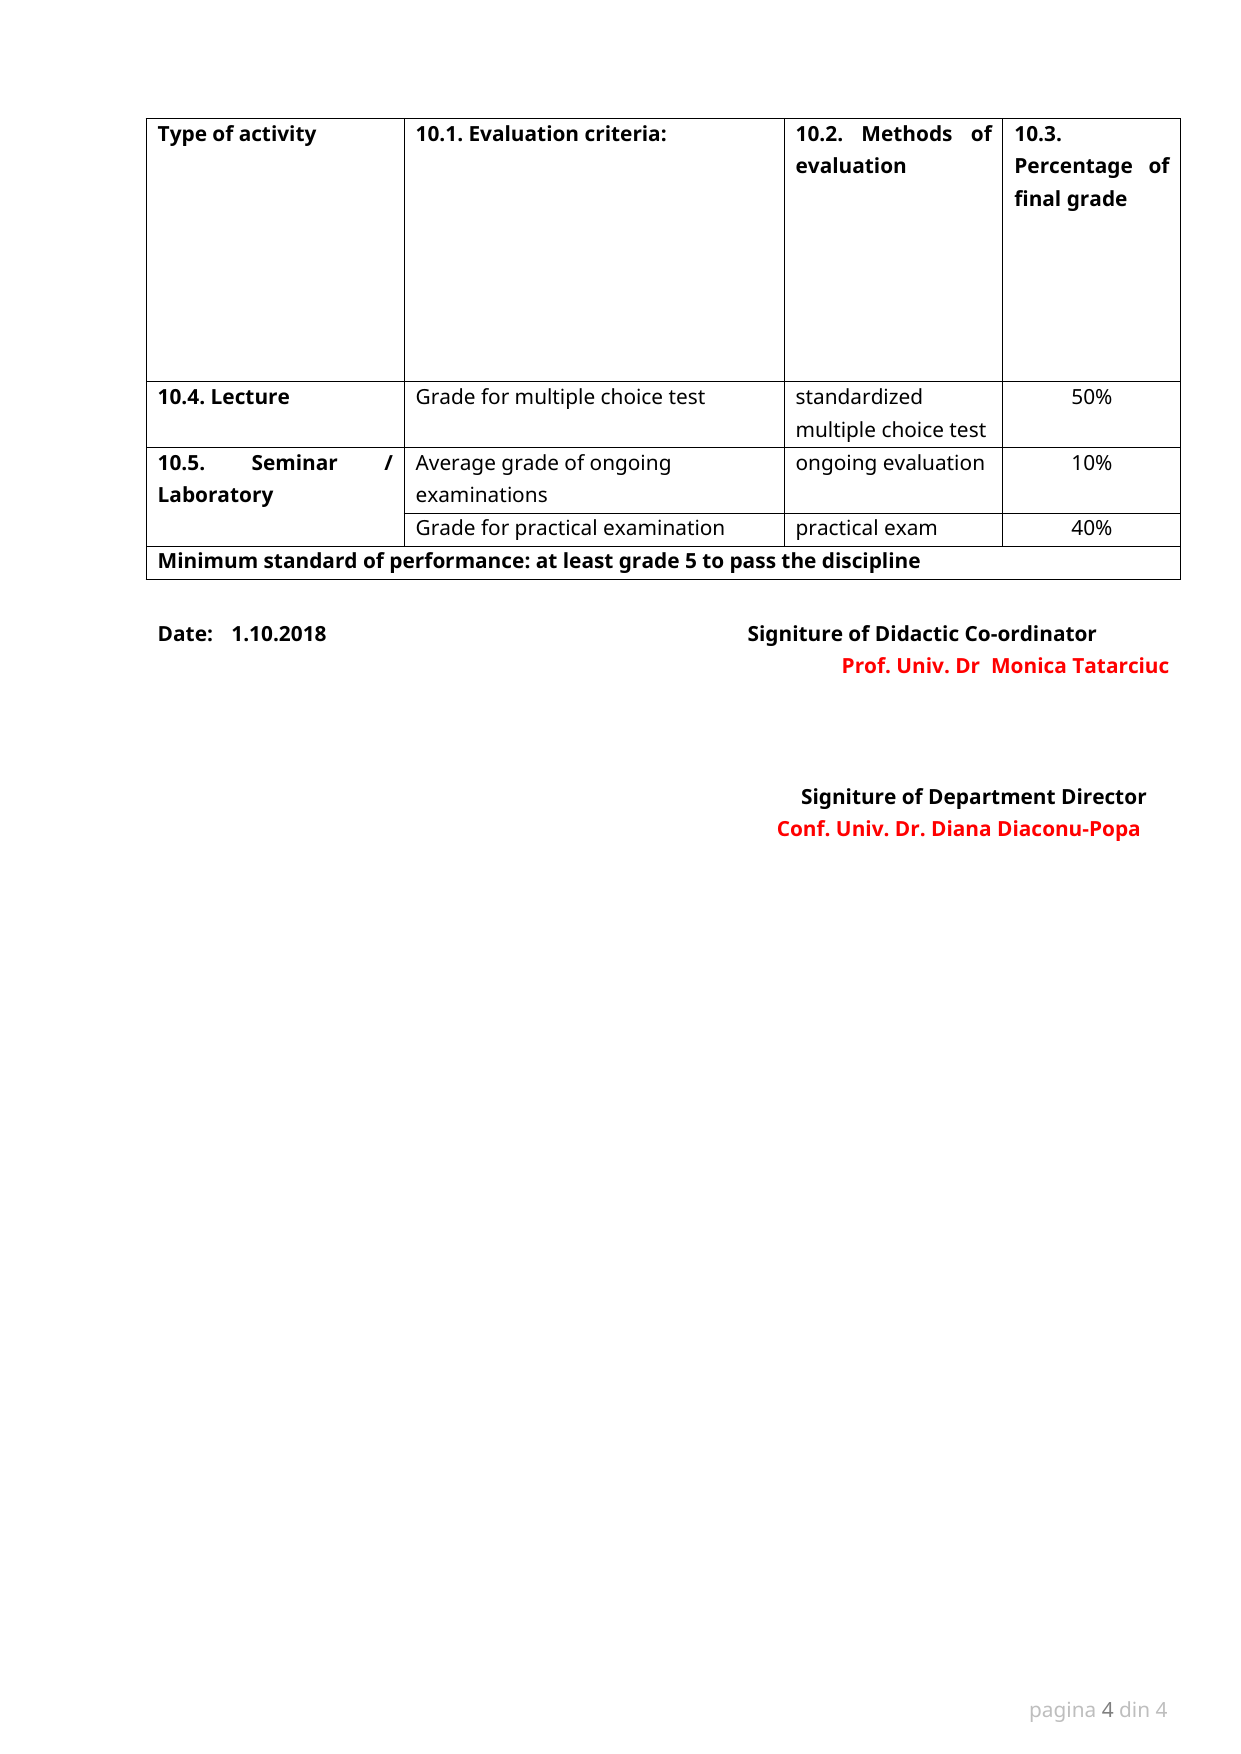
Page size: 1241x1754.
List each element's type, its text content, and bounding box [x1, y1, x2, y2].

table_header 10.2. Methods of evaluation [785, 119, 1002, 381]
table_cell 40% [1003, 514, 1180, 546]
table_cell practical exam [785, 514, 1002, 546]
table_header 10.3. Percentage of final grade [1003, 119, 1180, 381]
table_cell Grade for practical examination [405, 514, 784, 546]
text Prof. Univ. Dr Monica Tatarciuc [157, 651, 1169, 680]
table_cell 50% [1003, 382, 1180, 447]
table_cell Grade for multiple choice test [405, 382, 784, 447]
text Signiture of Department Director [157, 749, 1169, 810]
table_cell standardized multiple choice test [785, 382, 1002, 447]
table_cell Average grade of ongoing examinations [405, 448, 784, 512]
text Conf. Univ. Dr. Diana Diaconu-Popa [379, 814, 1169, 875]
text Date: 1.10.2018 Signiture of Didactic Co-ordinator [157, 619, 1169, 647]
table_cell 10.4. Lecture [147, 382, 404, 447]
table_cell 10.5. Seminar / Laboratory [147, 448, 404, 546]
table_cell Minimum standard of performance: at least grade 5 to pass the discipline [147, 547, 1180, 578]
table_header Type of activity [147, 119, 404, 381]
table_cell 10% [1003, 448, 1180, 512]
table_header 10.1. Evaluation criteria: [405, 119, 784, 381]
table_cell ongoing evaluation [785, 448, 1002, 512]
